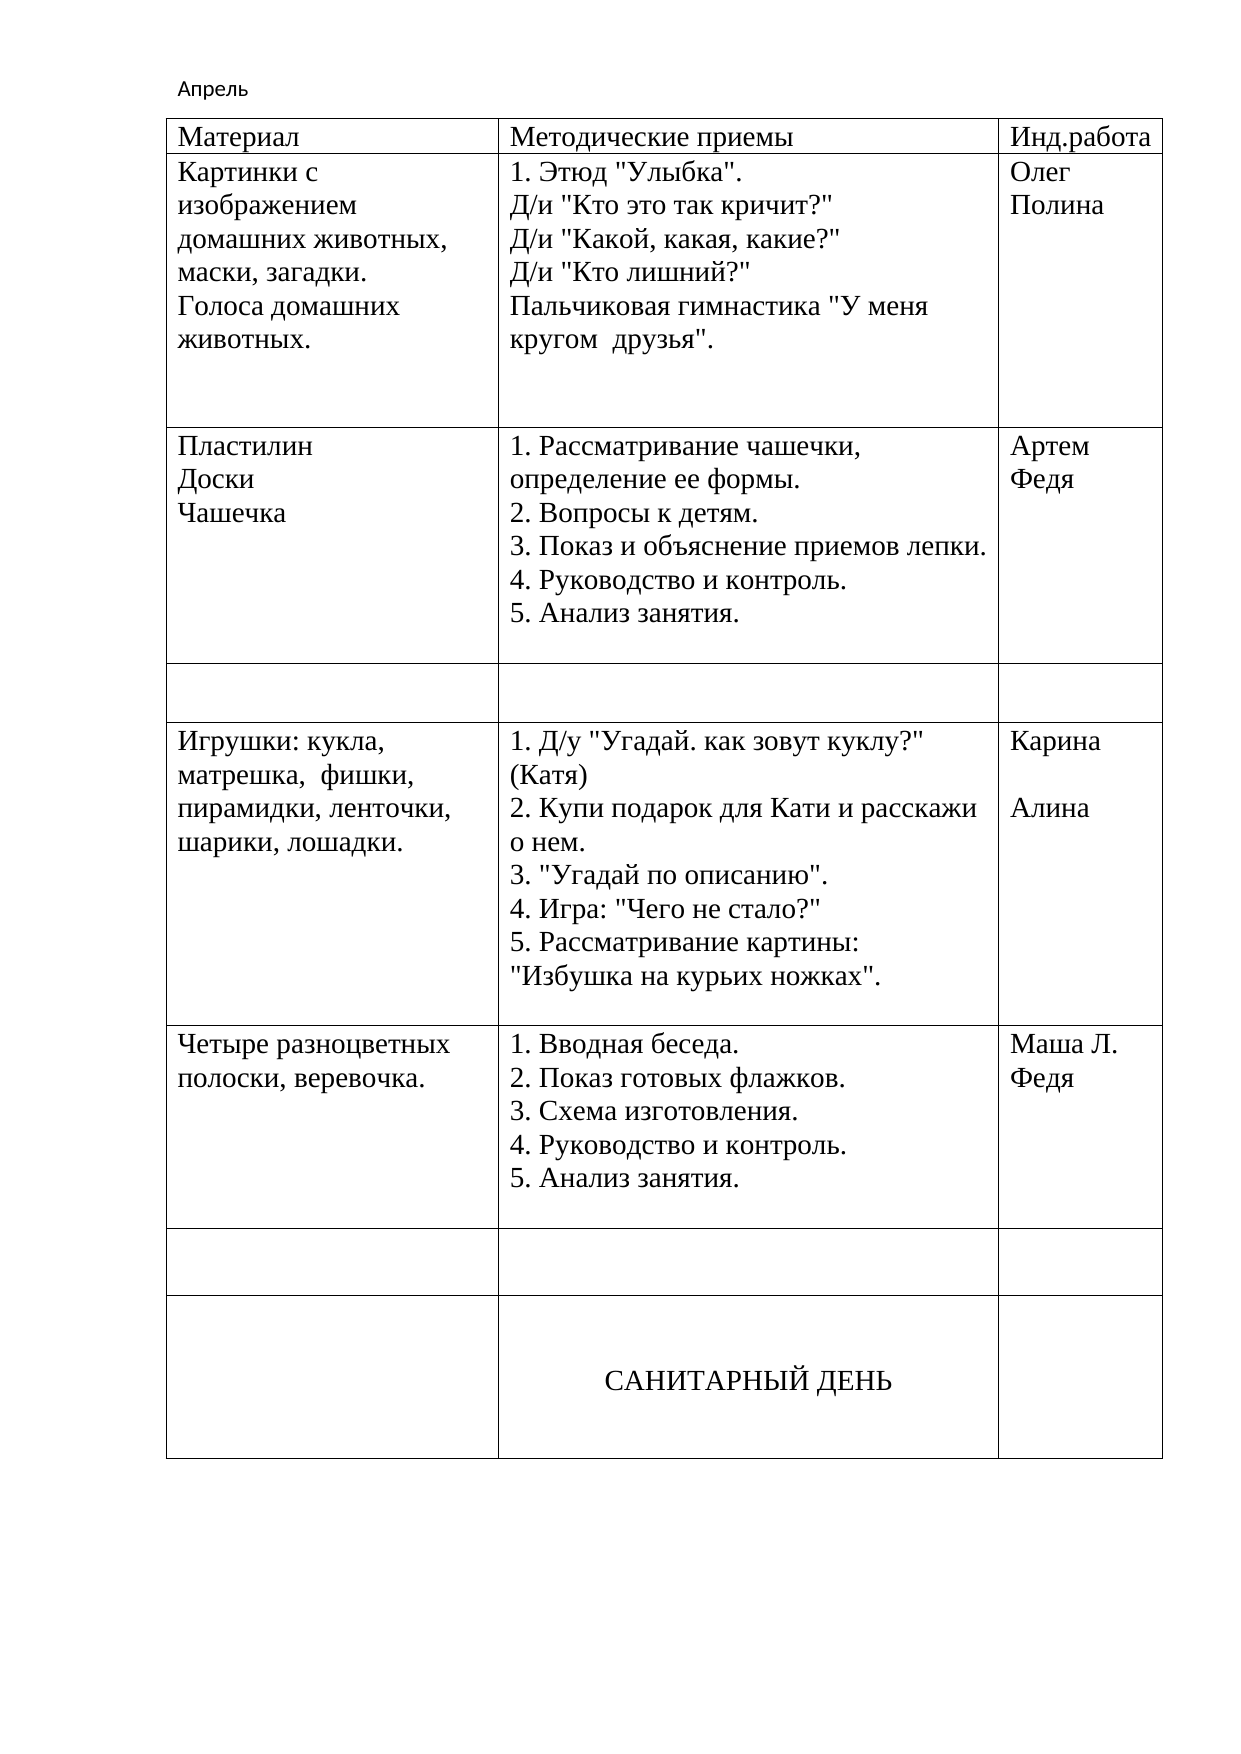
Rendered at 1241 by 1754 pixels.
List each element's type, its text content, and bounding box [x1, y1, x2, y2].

table_cell Маша Л. Федя [999, 1026, 1162, 1227]
table_cell [999, 1229, 1162, 1295]
table_cell Артем Федя [999, 428, 1162, 662]
table_header Методические приемы [499, 119, 998, 153]
table_cell САНИТАРНЫЙ ДЕНЬ [499, 1296, 998, 1458]
table_cell Четыре разноцветных полоски, веревочка. [167, 1026, 498, 1227]
table_cell Картинки с изображением домашних животных, маски, загадки. Голоса домашних животных. [167, 154, 498, 427]
table_cell [167, 1229, 498, 1295]
table_cell [499, 664, 998, 722]
table_header Материал [167, 119, 498, 153]
table_cell 1. Вводная беседа. 2. Показ готовых флажков. 3. Схема изготовления. 4. Руководство и контроль. 5. Анализ занятия. [499, 1026, 998, 1227]
table_cell 1. Этюд "Улыбка". Д/и "Кто это так кричит?" Д/и "Какой, какая, какие?" Д/и "Кто лишний?" Пальчиковая гимнастика "У меня кругом друзья". [499, 154, 998, 427]
table_cell [999, 1296, 1162, 1458]
table_cell Олег Полина [999, 154, 1162, 427]
table_cell [167, 664, 498, 722]
table_header Инд.работа [999, 119, 1162, 153]
table_cell 1. Д/у "Угадай. как зовут куклу?" (Катя) 2. Купи подарок для Кати и расскажи о нем. 3. "Угадай по описанию". 4. Игра: "Чего не стало?" 5. Рассматривание картины: "Избушка на курьих ножках". [499, 723, 998, 1025]
table_cell Карина Алина [999, 723, 1162, 1025]
table_cell [999, 664, 1162, 722]
table_cell 1. Рассматривание чашечки, определение ее формы. 2. Вопросы к детям. 3. Показ и объяснение приемов лепки. 4. Руководство и контроль. 5. Анализ занятия. [499, 428, 998, 662]
table_cell Игрушки: кукла, матрешка, фишки, пирамидки, ленточки, шарики, лошадки. [167, 723, 498, 1025]
table_cell Пластилин Доски Чашечка [167, 428, 498, 662]
table_cell [167, 1296, 498, 1458]
table_cell [499, 1229, 998, 1295]
